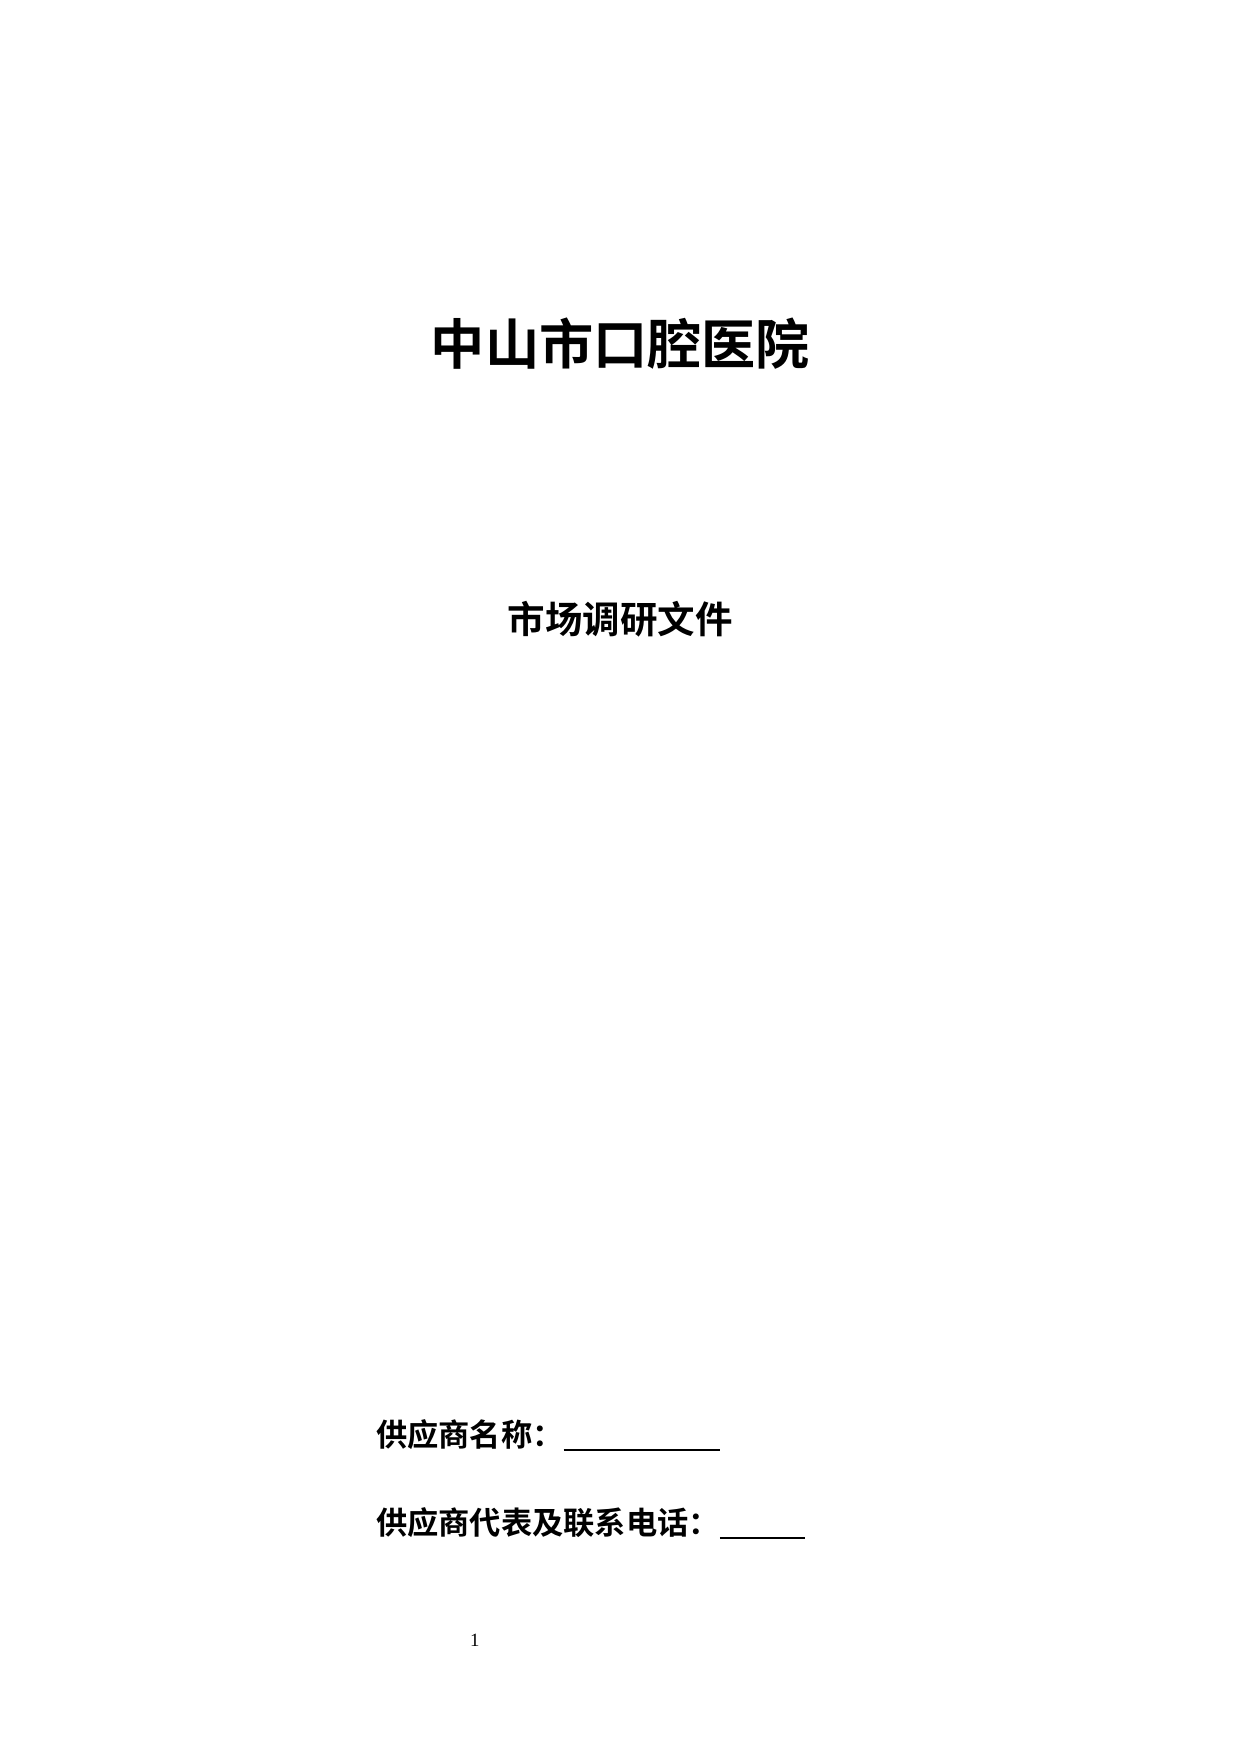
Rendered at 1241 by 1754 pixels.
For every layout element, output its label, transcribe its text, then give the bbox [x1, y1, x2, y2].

text 中山市口腔医院 [187, 292, 1053, 389]
text 市场调研文件 [187, 584, 1053, 649]
text 供应商代表及联系电话： [187, 1488, 1053, 1553]
text 供应商名称： [187, 1400, 1053, 1465]
